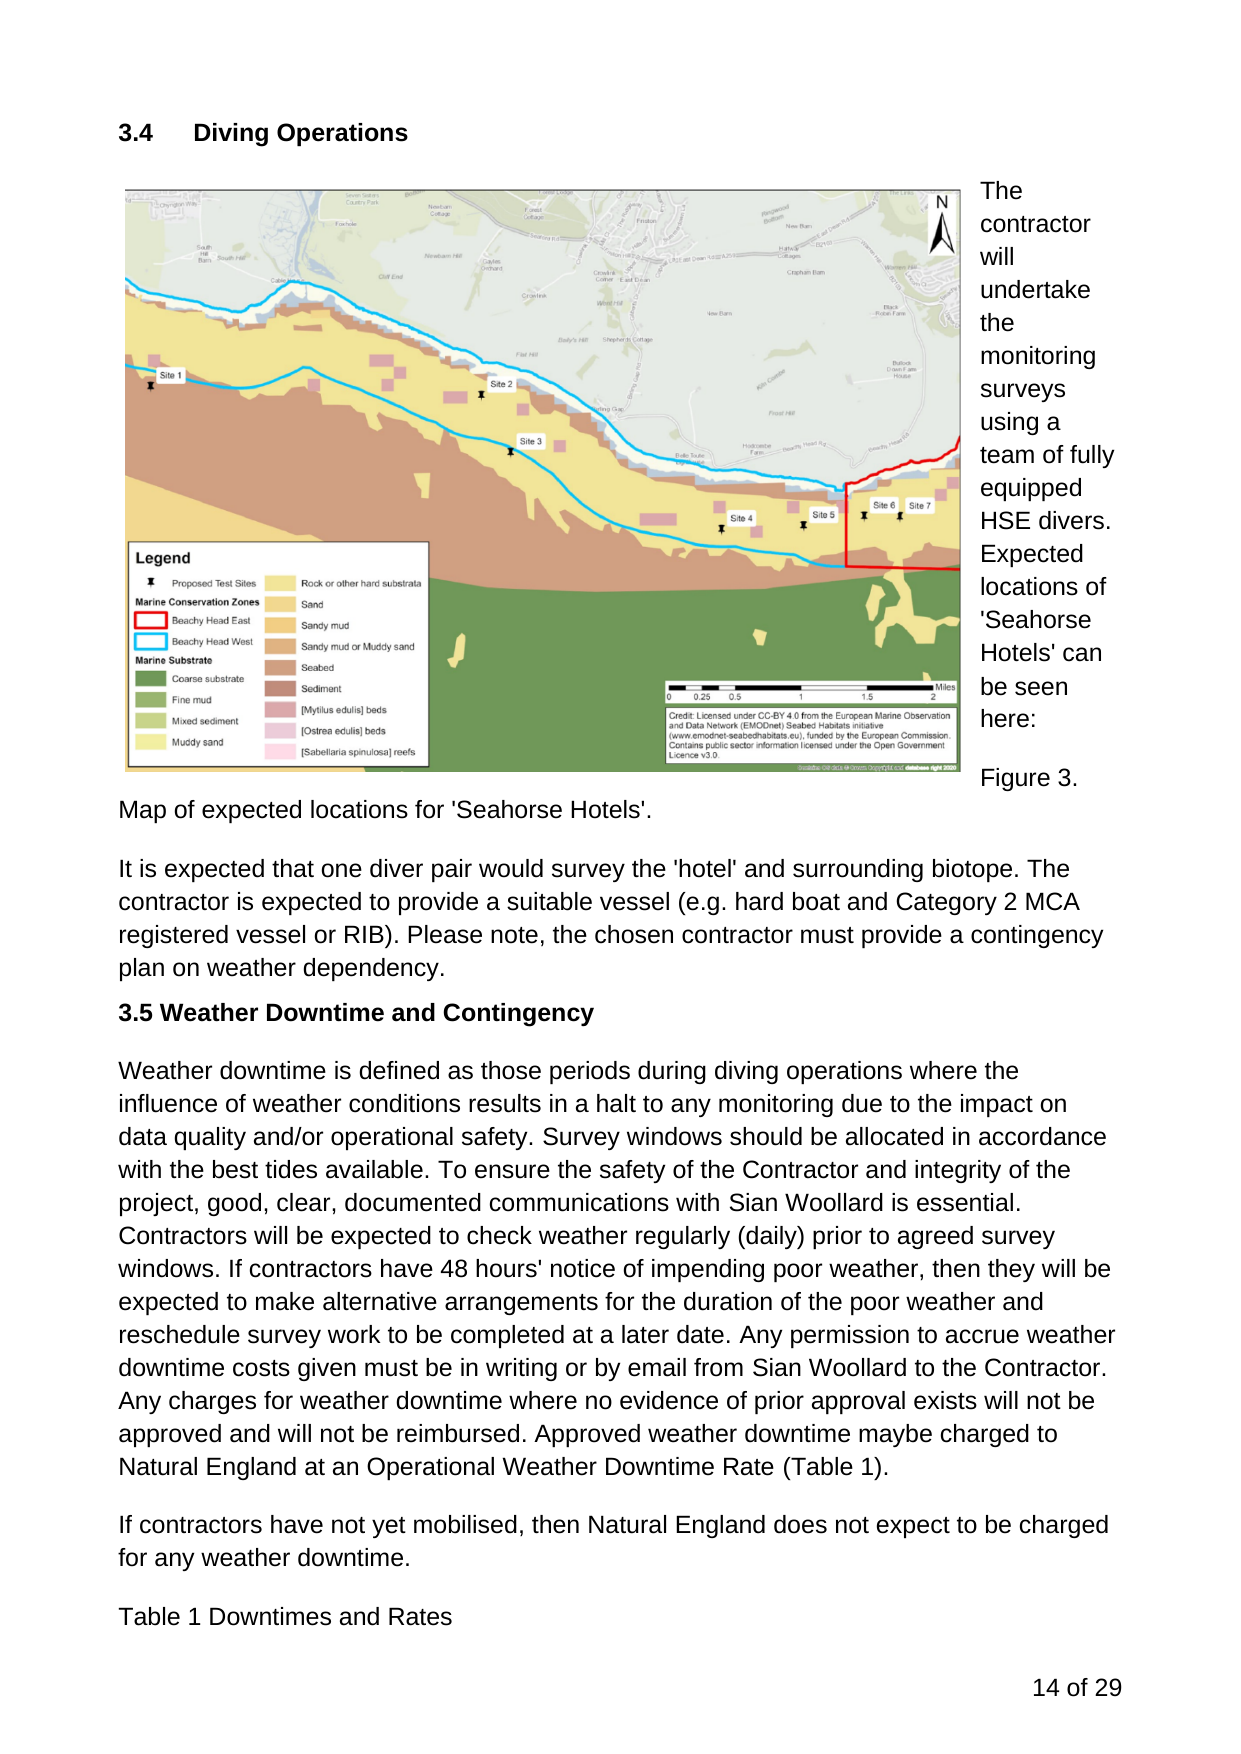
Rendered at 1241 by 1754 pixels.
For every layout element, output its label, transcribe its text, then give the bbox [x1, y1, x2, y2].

subtitle 3.5 Weather Downtime and Contingency [118, 998, 1122, 1027]
subtitle 3.4 Diving Operations [118, 118, 1122, 147]
text Table 1 Downtimes and Rates [118, 1601, 1122, 1630]
text Weather downtime is defined as those periods during diving operations where the influence of weather conditions results in a halt to any monitoring due to the impact on data quality and/or operational safety. Survey windows should be allocated in accordance with the best tides available. To ensure the safety of the Contractor and integrity of the project, good, clear, documented communications with Sian Woollard is essential. Contractors will be expected to check weather regularly (daily) prior to agreed survey windows. If contractors have 48 hours' notice of impending poor weather, then they will be expected to make alternative arrangements for the duration of the poor weather and reschedule survey work to be completed at a later date. Any permission to accrue weather downtime costs given must be in writing or by email from Sian Woollard to the Contractor. Any charges for weather downtime where no evidence of prior approval exists will not be approved and will not be reimbursed. Approved weather downtime maybe charged to Natural England at an Operational Weather Downtime Rate (Table 1). [118, 1056, 1122, 1481]
text If contractors have not yet mobilised, then Natural England does not expect to be charged for any weather downtime. [118, 1510, 1122, 1572]
picture [123, 189, 962, 771]
text It is expected that one diver pair would survey the 'hotel' and surrounding biotope. The contractor is expected to provide a suitable vessel (e.g. hard boat and Category 2 MCA registered vessel or RIB). Please note, the chosen contractor must provide a contingency plan on weather dependency. [118, 853, 1122, 981]
text Figure 3. Map of expected locations for 'Seahorse Hotels'. [118, 762, 1122, 824]
